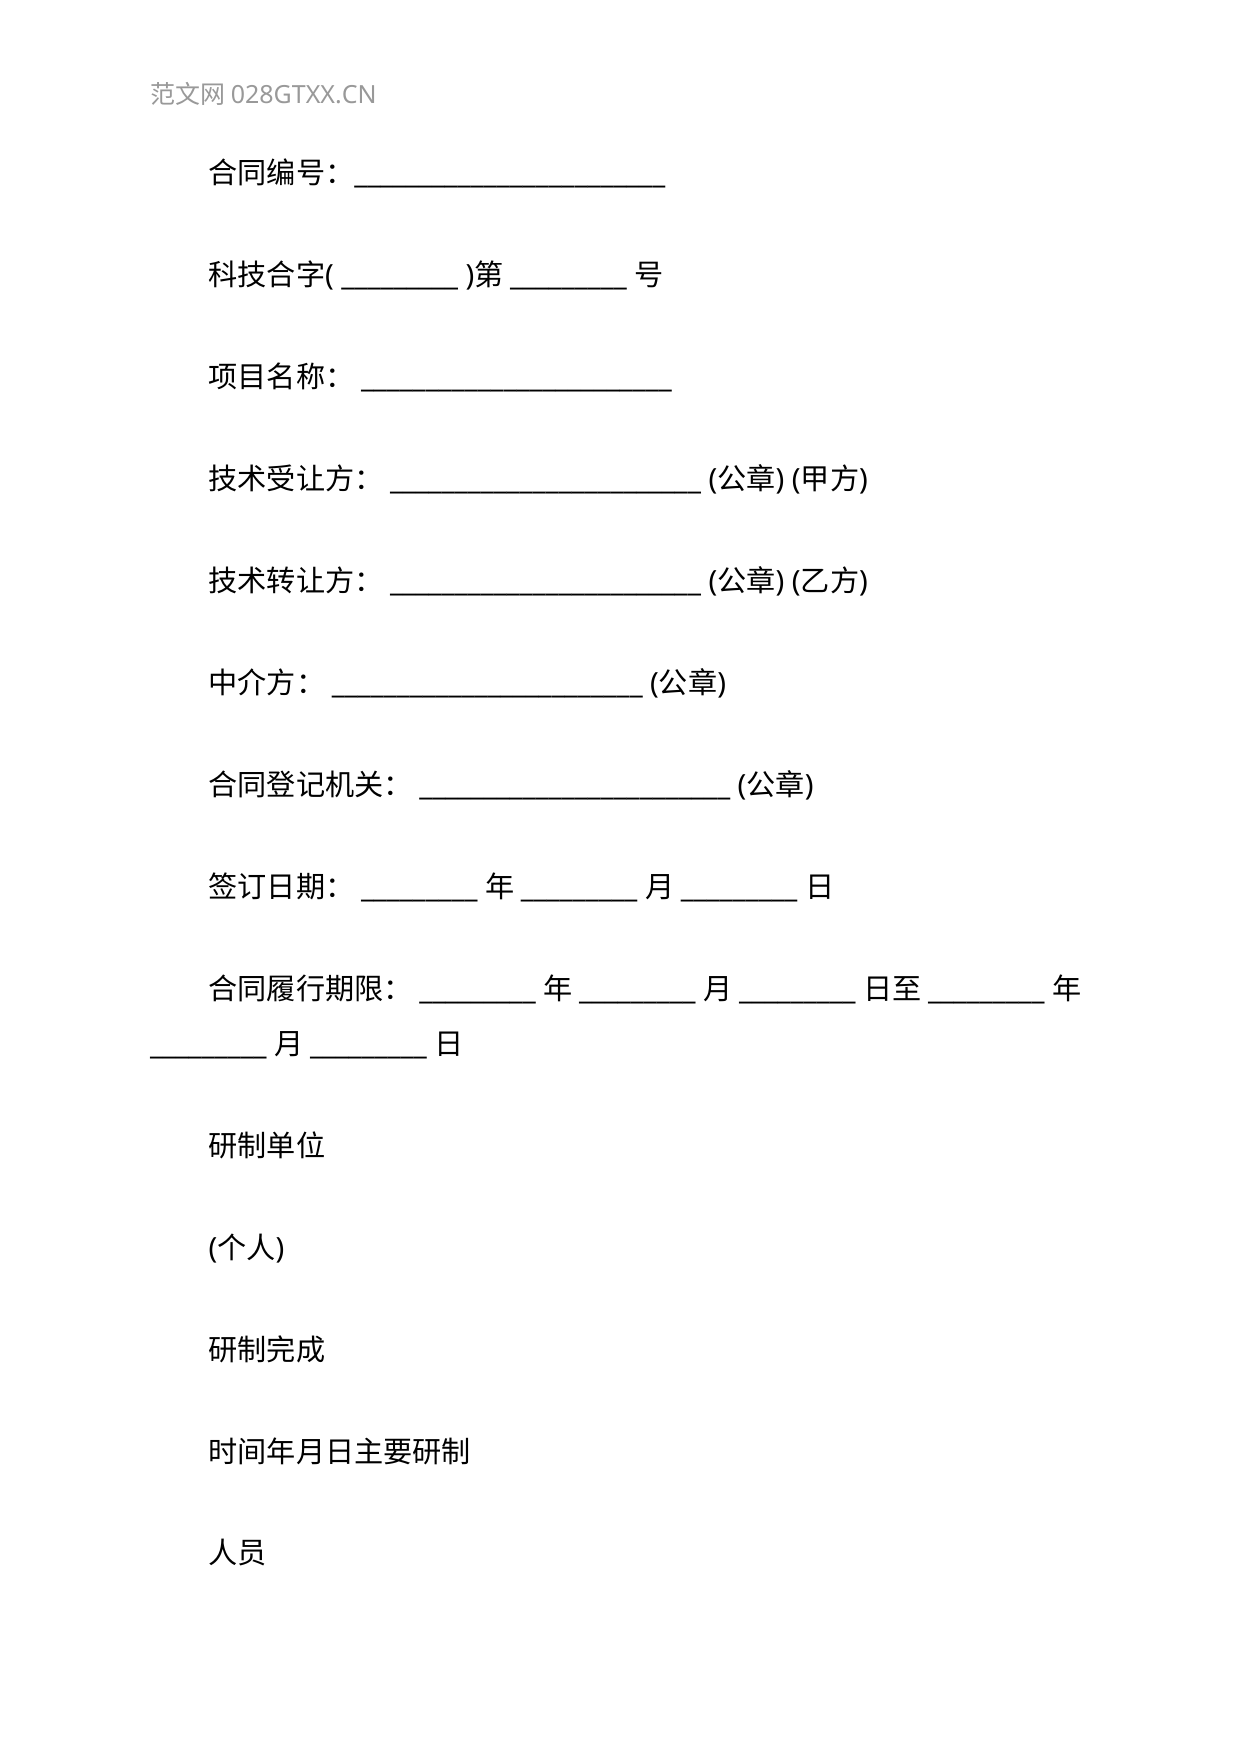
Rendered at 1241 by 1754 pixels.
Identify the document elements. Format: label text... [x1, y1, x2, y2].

text 合同编号：________________________ [150, 150, 1090, 192]
text 合同登记机关： ________________________ (公章) [150, 762, 1090, 804]
text 项目名称： ________________________ [150, 354, 1090, 396]
text 中介方： ________________________ (公章) [150, 660, 1090, 702]
text 技术转让方： ________________________ (公章) (乙方) [150, 558, 1090, 600]
text 人员 [150, 1530, 1090, 1572]
text 技术受让方： ________________________ (公章) (甲方) [150, 456, 1090, 498]
text 时间年月日主要研制 [150, 1428, 1090, 1471]
text (个人) [150, 1224, 1090, 1267]
text 科技合字( _________ )第 _________ 号 [150, 252, 1090, 294]
text 研制完成 [150, 1327, 1090, 1369]
text 合同履行期限： _________ 年 _________ 月 _________ 日至 _________ 年 _________ 月 _________ 日 [150, 966, 1090, 1063]
text 研制单位 [150, 1123, 1090, 1165]
text 签订日期： _________ 年 _________ 月 _________ 日 [150, 864, 1090, 906]
